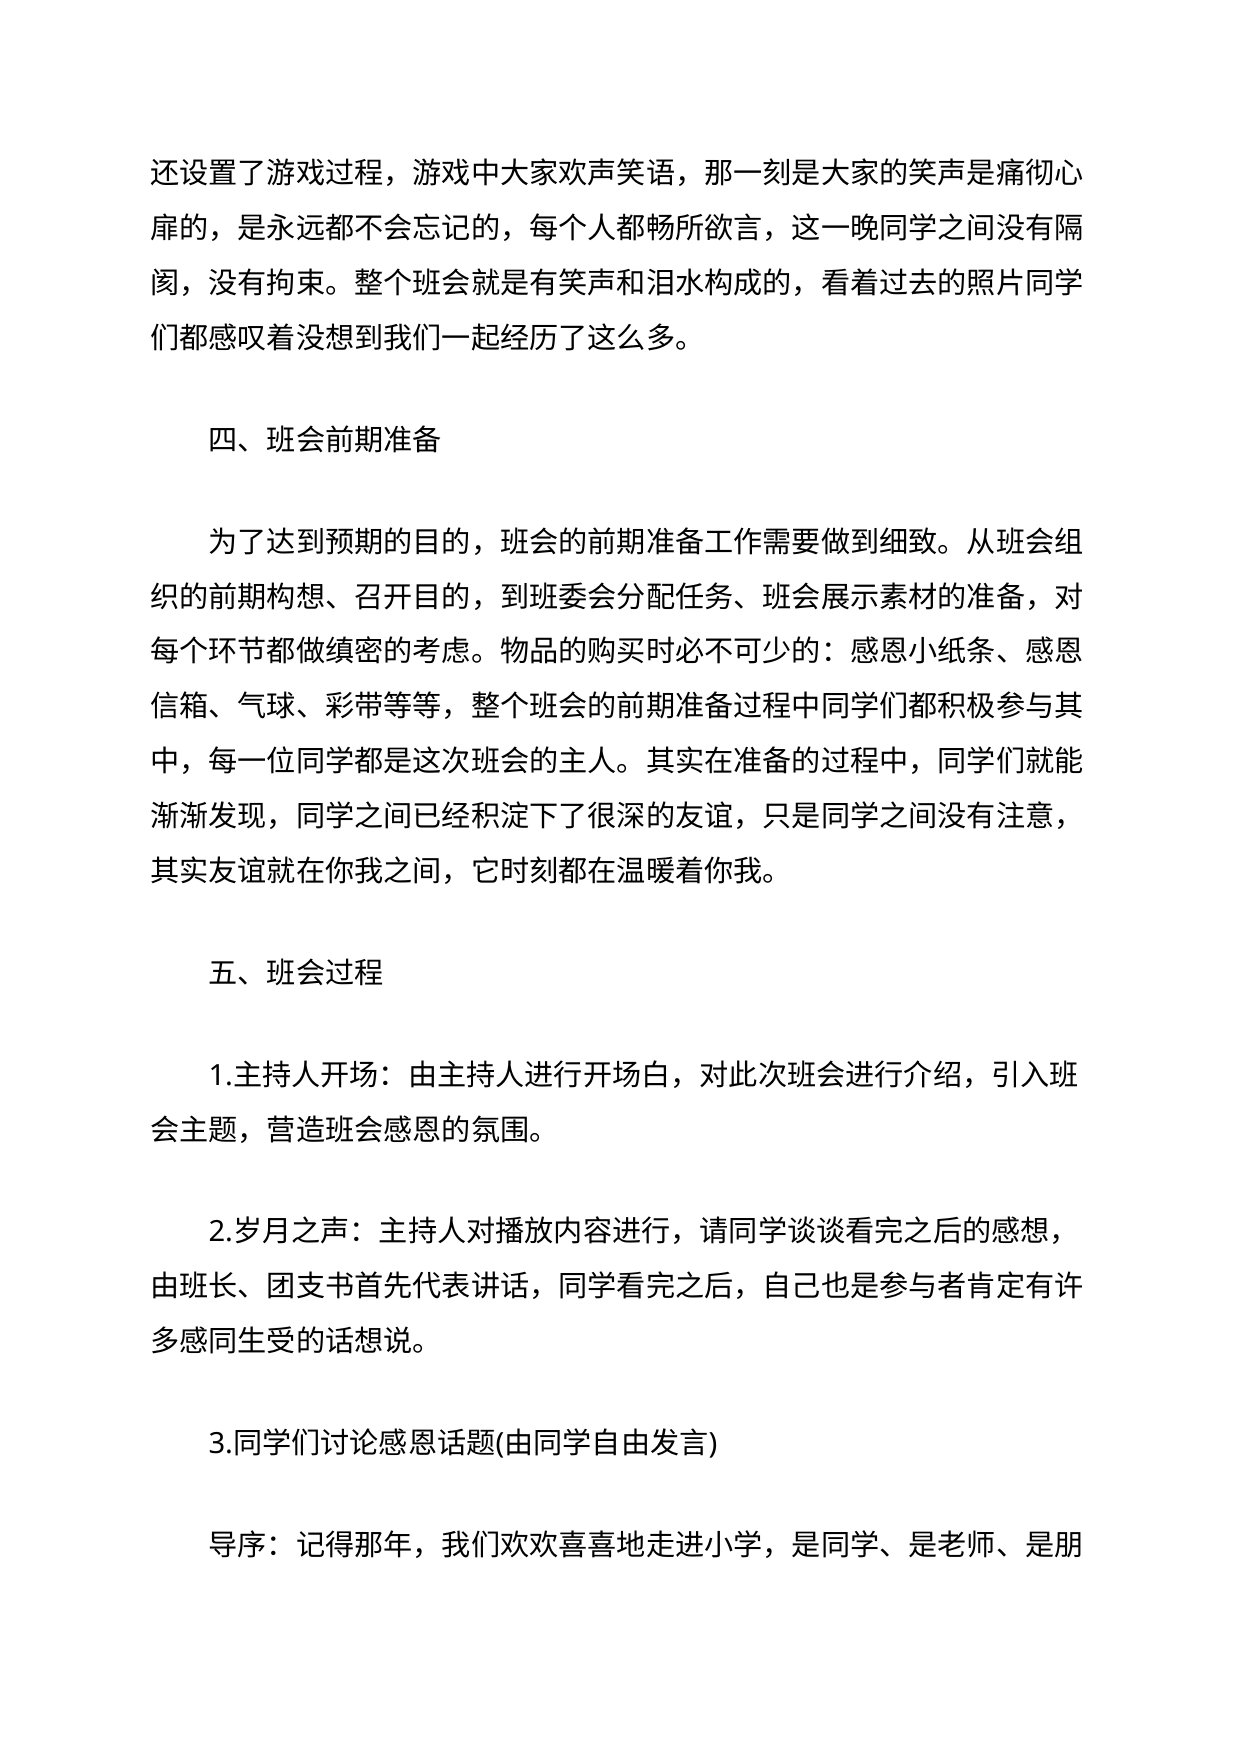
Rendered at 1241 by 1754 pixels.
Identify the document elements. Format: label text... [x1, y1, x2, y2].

text 2.岁月之声：主持人对播放内容进行，请同学谈谈看完之后的感想，由班长、团支书首先代表讲话，同学看完之后，自己也是参与者肯定有许多感同生受的话想说。 [150, 1208, 1090, 1360]
text 为了达到预期的目的，班会的前期准备工作需要做到细致。从班会组织的前期构想、召开目的，到班委会分配任务、班会展示素材的准备，对每个环节都做缜密的考虑。物品的购买时必不可少的：感恩小纸条、感恩信箱、气球、彩带等等，整个班会的前期准备过程中同学们都积极参与其中，每一位同学都是这次班会的主人。其实在准备的过程中，同学们就能渐渐发现，同学之间已经积淀下了很深的友谊，只是同学之间没有注意，其实友谊就在你我之间，它时刻都在温暖着你我。 [150, 518, 1090, 890]
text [150, 1522, 1090, 1564]
text 3.同学们讨论感恩话题(由同学自由发言) [150, 1419, 1090, 1462]
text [150, 150, 1090, 357]
text 四、班会前期准备 [150, 416, 1090, 459]
text 五、班会过程 [150, 949, 1090, 992]
text 1.主持人开场：由主持人进行开场白，对此次班会进行介绍，引入班会主题，营造班会感恩的氛围。 [150, 1051, 1090, 1148]
